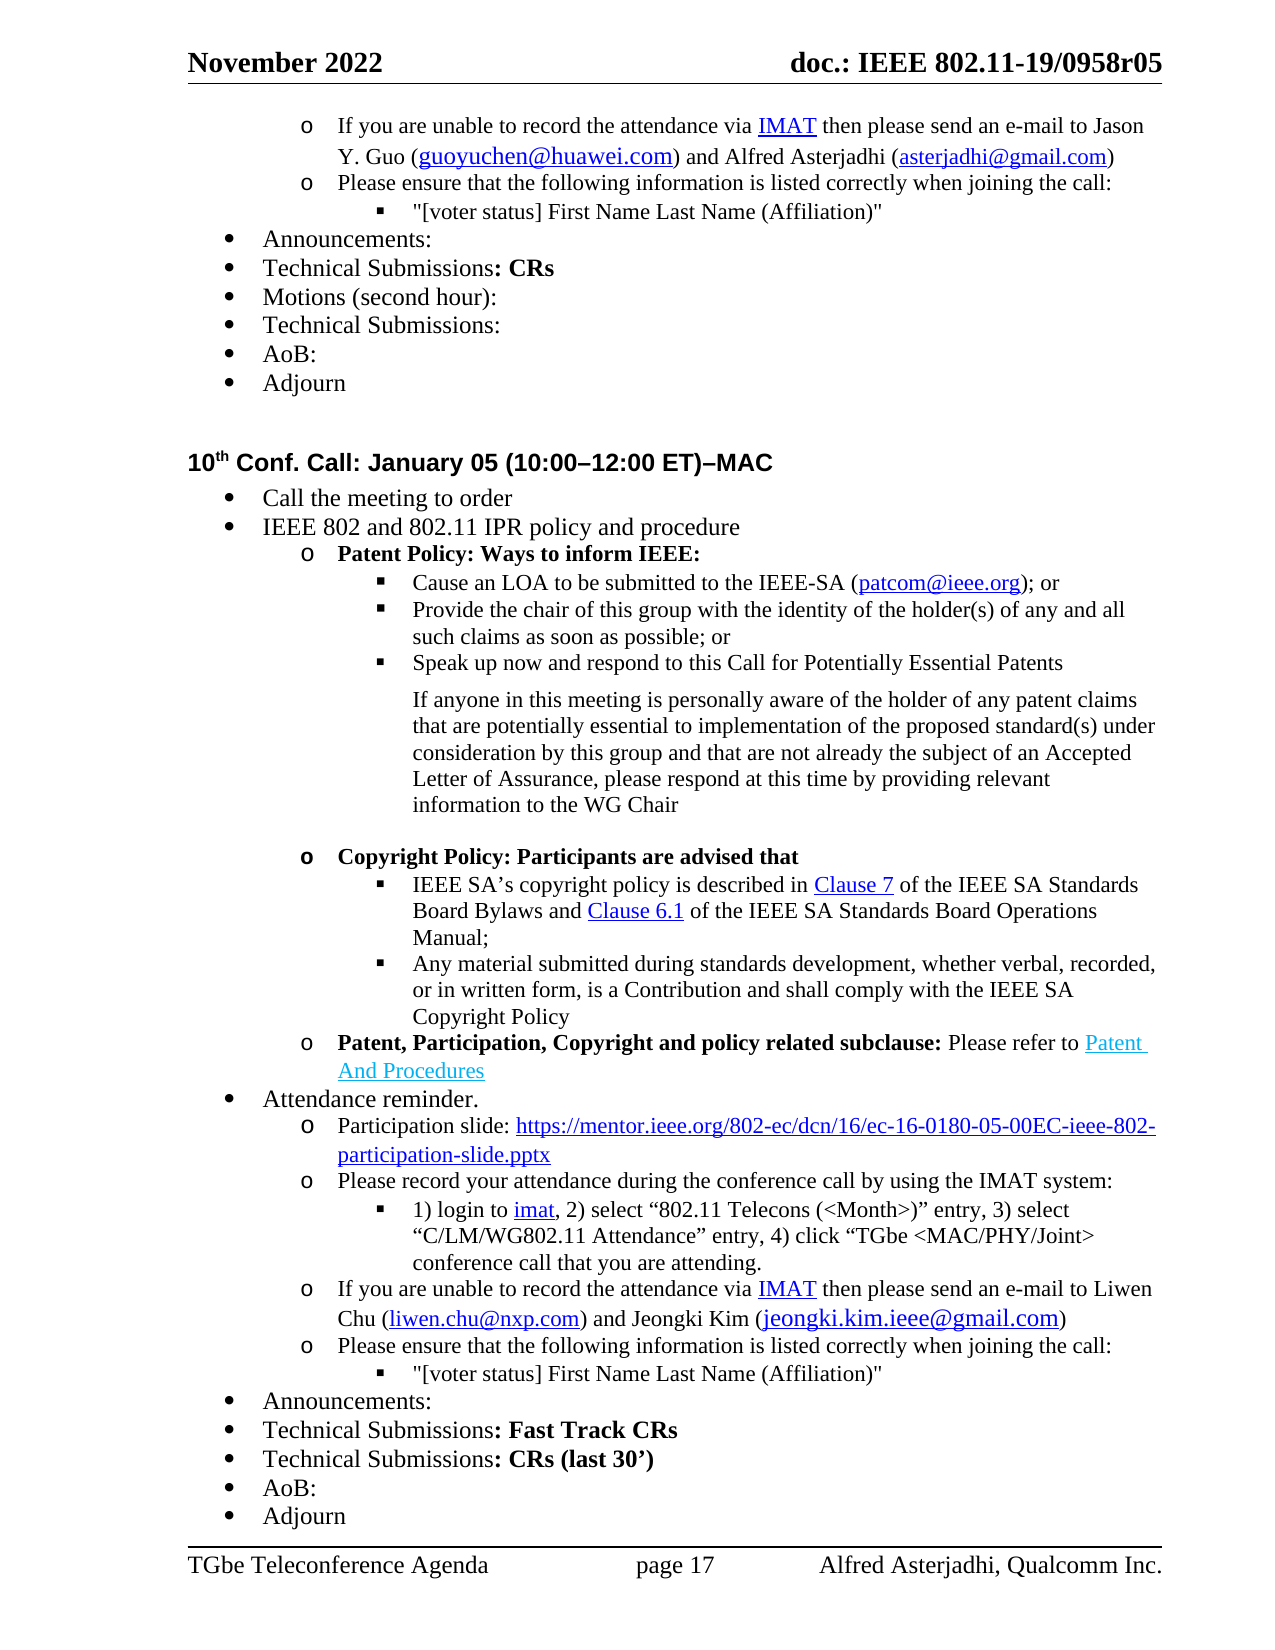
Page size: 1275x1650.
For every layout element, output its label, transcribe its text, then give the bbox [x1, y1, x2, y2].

list "[voter status] First Name Last Name (Affiliation)" [375, 1360, 1162, 1386]
list Cause an LOA to be submitted to the IEEE-SA (patcom@ieee.org); or [375, 569, 1162, 596]
list If anyone in this meeting is personally aware of the holder of any patent claims that are potentially essential to implementation of the proposed standard(s) under consideration by this group and that are not already the subject of an Accepted Letter of Assurance, please respond at this time by providing relevant information to the WG Chair [412, 686, 1162, 818]
list Adjourn [225, 1501, 1162, 1530]
list Participation slide: https://mentor.ieee.org/802-ec/dcn/16/ec-16-0180-05-00EC-ieee-802-participation-slide.pptx [300, 1112, 1162, 1168]
list Provide the chair of this group with the identity of the holder(s) of any and all such claims as soon as possible; or [375, 596, 1162, 649]
list Motions (second hour): [225, 282, 1162, 310]
list Please ensure that the following information is listed correctly when joining the call: [300, 169, 1162, 198]
list AoB: [225, 1473, 1162, 1501]
list Speak up now and respond to this Call for Potentially Essential Patents [375, 649, 1162, 676]
subtitle 10th Conf. Call: January 05 (10:00–12:00 ET)–MAC [187, 448, 1162, 477]
list Please record your attendance during the conference call by using the IMAT system: [300, 1168, 1162, 1196]
list IEEE 802 and 802.11 IPR policy and procedure [225, 512, 1162, 540]
list IEEE SA’s copyright policy is described in Clause 7 of the IEEE SA Standards Board Bylaws and Clause 6.1 of the IEEE SA Standards Board Operations Manual; [375, 871, 1162, 950]
list Technical Submissions: Fast Track CRs [225, 1415, 1162, 1444]
list Technical Submissions: CRs [225, 253, 1162, 282]
list Patent, Participation, Copyright and policy related subclause: Please refer to Patent And Procedures [300, 1029, 1162, 1084]
list If you are unable to record the attendance via IMAT then please send an e-mail to Liwen Chu (liwen.chu@nxp.com) and Jeongki Kim (jeongki.kim.ieee@gmail.com) [300, 1275, 1162, 1332]
list Technical Submissions: [225, 310, 1162, 339]
list 1) login to imat, 2) select “802.11 Telecons (<Month>)” entry, 3) select “C/LM/WG802.11 Attendance” entry, 4) click “TGbe <MAC/PHY/Joint> conference call that you are attending. [375, 1196, 1162, 1275]
list Announcements: [225, 1386, 1162, 1415]
list AoB: [225, 339, 1162, 368]
list Technical Submissions: CRs (last 30’) [225, 1444, 1162, 1473]
list Copyright Policy: Participants are advised that [300, 843, 1162, 871]
list Patent Policy: Ways to inform IEEE: [300, 540, 1162, 569]
list Please ensure that the following information is listed correctly when joining the call: [300, 1332, 1162, 1360]
list Call the meeting to order [225, 483, 1162, 512]
list Attendance reminder. [225, 1084, 1162, 1112]
list "[voter status] First Name Last Name (Affiliation)" [375, 198, 1162, 224]
list Adjourn [225, 368, 1162, 397]
list Announcements: [225, 224, 1162, 253]
list Any material submitted during standards development, whether verbal, recorded, or in written form, is a Contribution and shall comply with the IEEE SA Copyright Policy [375, 950, 1162, 1029]
list If you are unable to record the attendance via IMAT then please send an e-mail to Jason Y. Guo (guoyuchen@huawei.com) and Alfred Asterjadhi (asterjadhi@gmail.com) [300, 112, 1162, 169]
